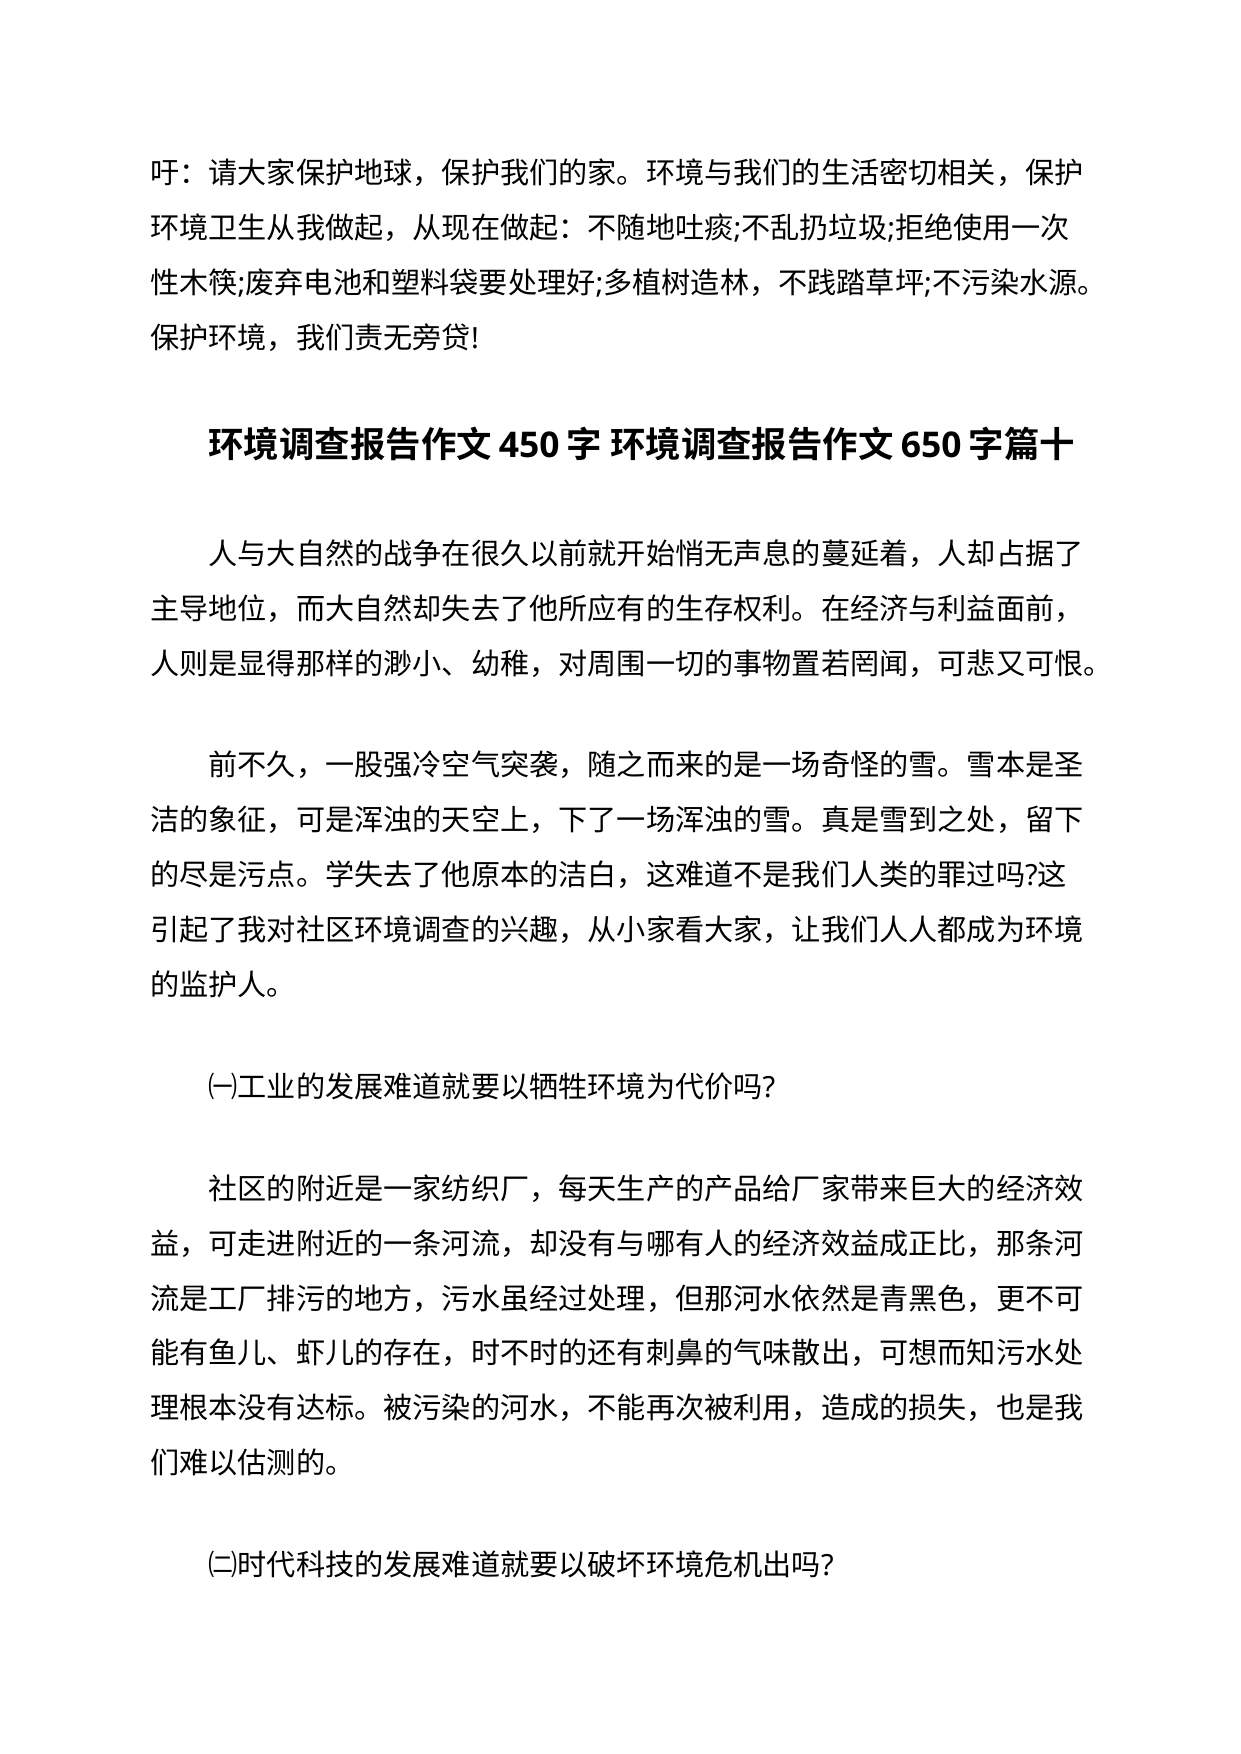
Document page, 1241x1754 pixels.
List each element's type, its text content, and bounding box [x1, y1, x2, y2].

text 人与大自然的战争在很久以前就开始悄无声息的蔓延着，人却占据了主导地位，而大自然却失去了他所应有的生存权利。在经济与利益面前，人则是显得那样的渺小、幼稚，对周围一切的事物置若罔闻，可悲又可恨。 [150, 530, 1090, 682]
text 前不久，一股强冷空气突袭，随之而来的是一场奇怪的雪。雪本是圣洁的象征，可是浑浊的天空上，下了一场浑浊的雪。真是雪到之处，留下的尽是污点。学失去了他原本的洁白，这难道不是我们人类的罪过吗?这引起了我对社区环境调查的兴趣，从小家看大家，让我们人人都成为环境的监护人。 [150, 742, 1090, 1004]
text ㈠工业的发展难道就要以牺牲环境为代价吗? [150, 1063, 1090, 1106]
text 环境调查报告作文450字 环境调查报告作文650字篇十 [150, 417, 1090, 468]
text 社区的附近是一家纺织厂，每天生产的产品给厂家带来巨大的经济效益，可走进附近的一条河流，却没有与哪有人的经济效益成正比，那条河流是工厂排污的地方，污水虽经过处理，但那河水依然是青黑色，更不可能有鱼儿、虾儿的存在，时不时的还有刺鼻的气味散出，可想而知污水处理根本没有达标。被污染的河水，不能再次被利用，造成的损失，也是我们难以估测的。 [150, 1165, 1090, 1482]
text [150, 150, 1090, 357]
text ㈡时代科技的发展难道就要以破坏环境危机出吗? [150, 1542, 1090, 1584]
